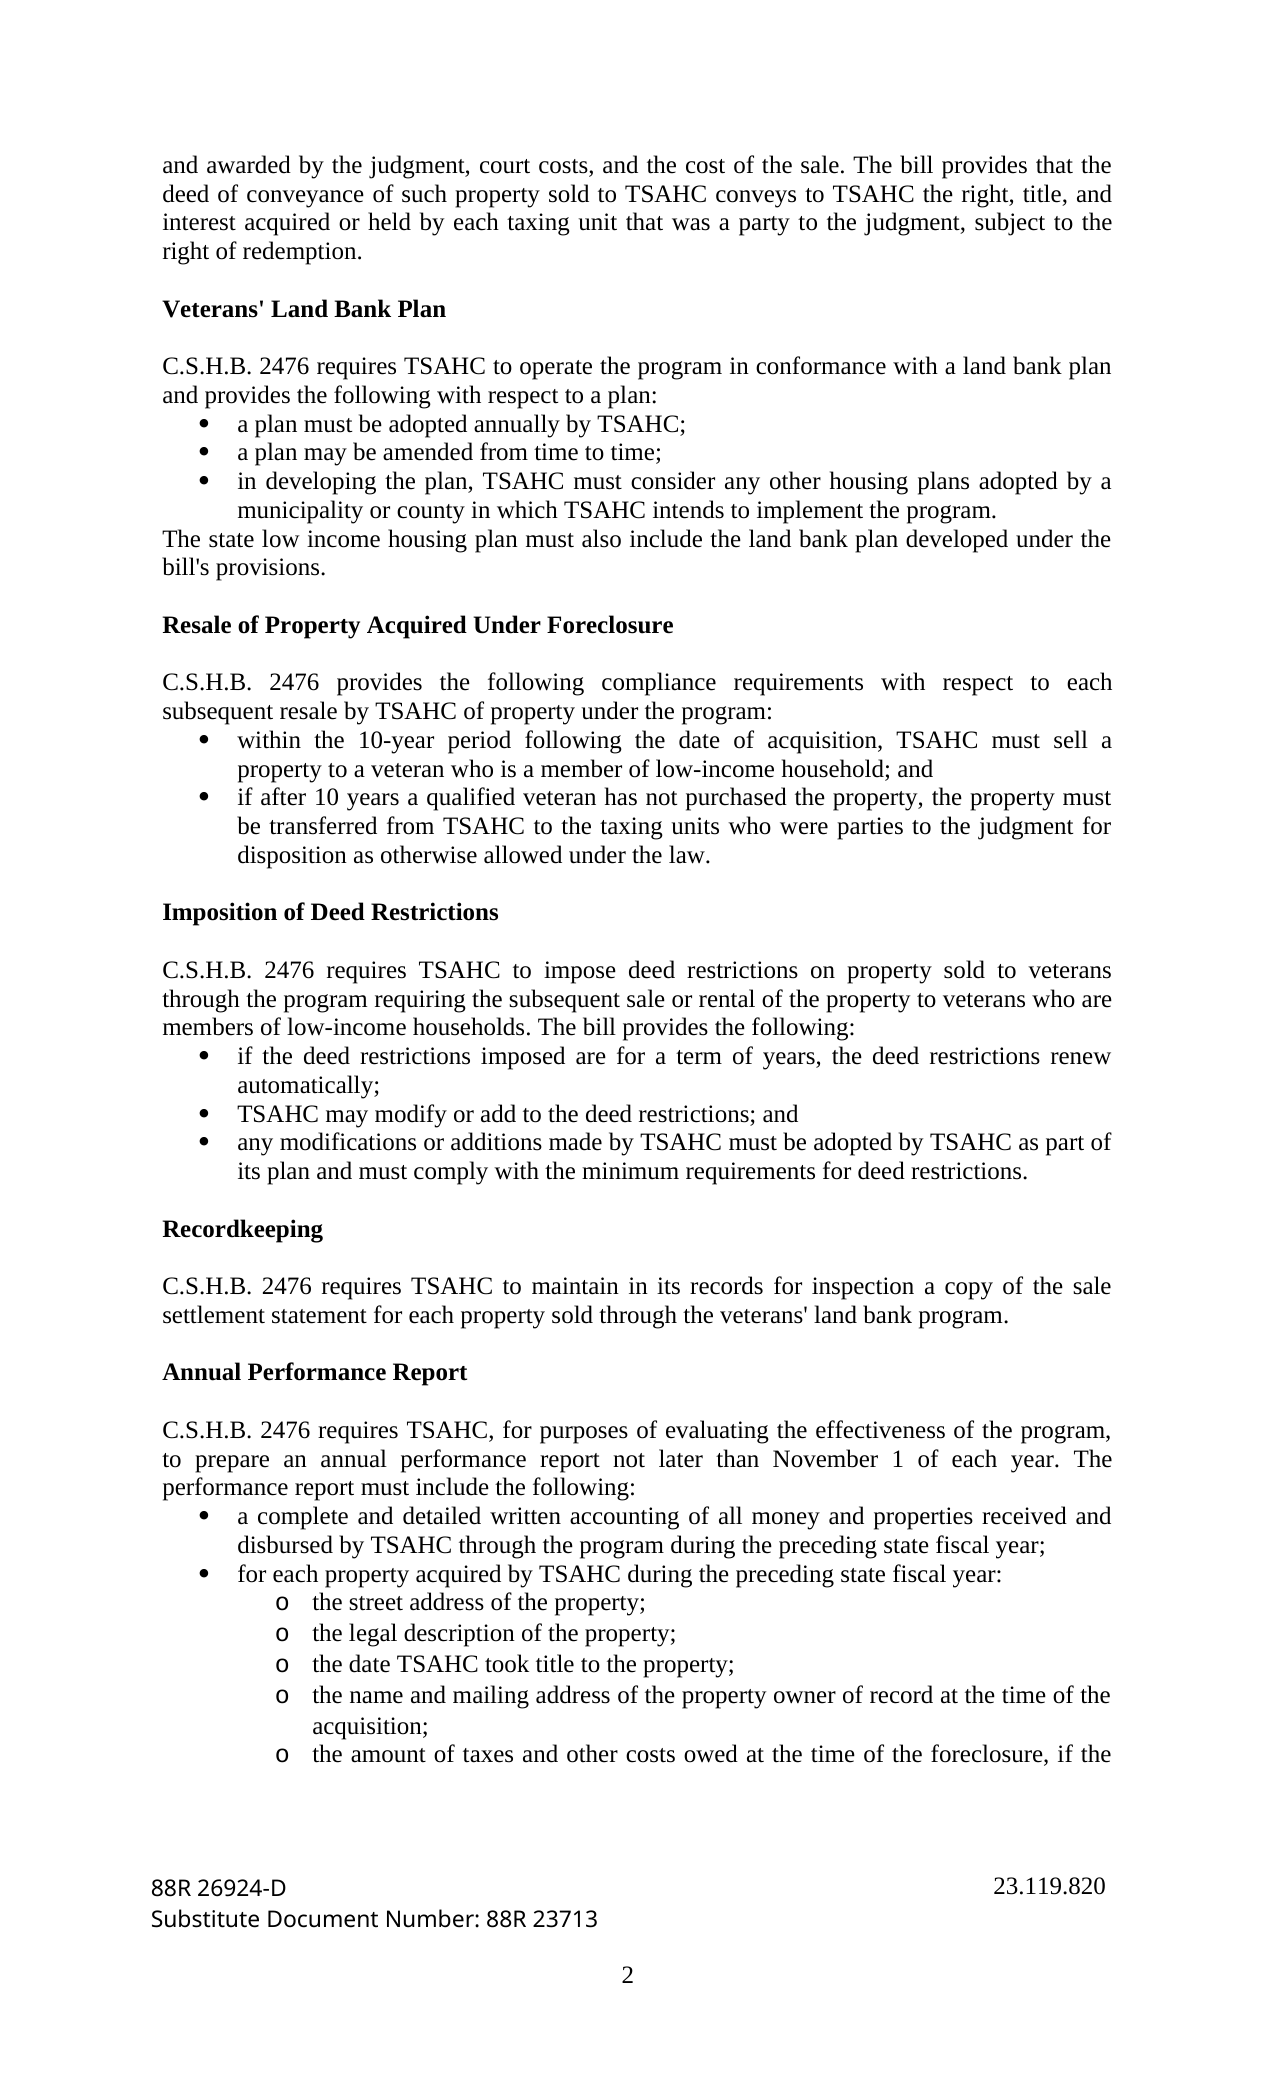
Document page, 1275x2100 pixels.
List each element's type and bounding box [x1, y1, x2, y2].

table_cell [150, 150, 1125, 1770]
